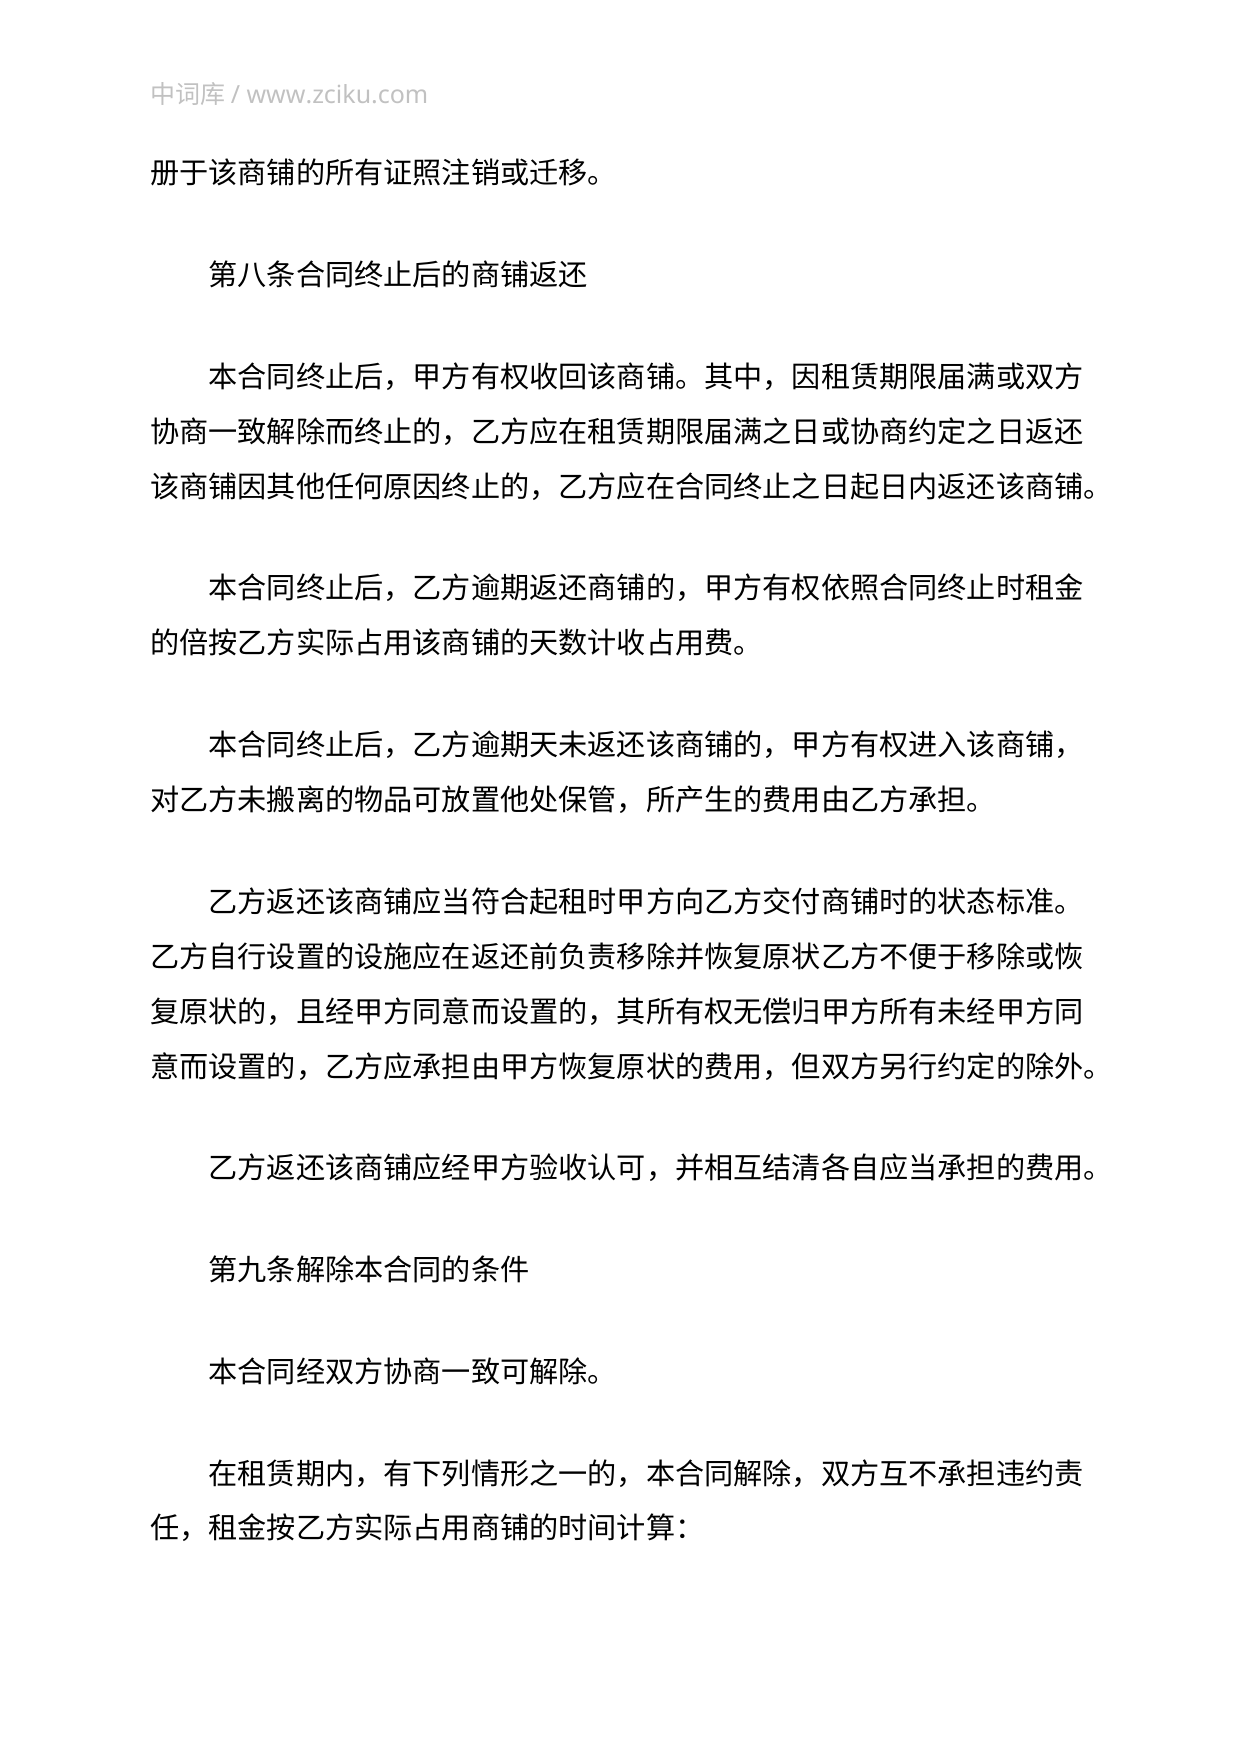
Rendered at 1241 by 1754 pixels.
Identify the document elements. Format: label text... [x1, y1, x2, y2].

text 本合同终止后，乙方逾期天未返还该商铺的，甲方有权进入该商铺，对乙方未搬离的物品可放置他处保管，所产生的费用由乙方承担。 [150, 722, 1090, 819]
text 本合同终止后，乙方逾期返还商铺的，甲方有权依照合同终止时租金的倍按乙方实际占用该商铺的天数计收占用费。 [150, 565, 1090, 662]
text 第九条解除本合同的条件 [150, 1247, 1090, 1289]
text 第八条合同终止后的商铺返还 [150, 252, 1090, 294]
text 在租赁期内，有下列情形之一的，本合同解除，双方互不承担违约责任，租金按乙方实际占用商铺的时间计算： [150, 1450, 1090, 1547]
text 乙方返还该商铺应经甲方验收认可，并相互结清各自应当承担的费用。 [150, 1145, 1090, 1187]
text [150, 150, 1090, 192]
text 乙方返还该商铺应当符合起租时甲方向乙方交付商铺时的状态标准。乙方自行设置的设施应在返还前负责移除并恢复原状乙方不便于移除或恢复原状的，且经甲方同意而设置的，其所有权无偿归甲方所有未经甲方同意而设置的，乙方应承担由甲方恢复原状的费用，但双方另行约定的除外。 [150, 878, 1090, 1085]
text 本合同终止后，甲方有权收回该商铺。其中，因租赁期限届满或双方协商一致解除而终止的，乙方应在租赁期限届满之日或协商约定之日返还该商铺因其他任何原因终止的，乙方应在合同终止之日起日内返还该商铺。 [150, 353, 1090, 506]
text 本合同经双方协商一致可解除。 [150, 1348, 1090, 1391]
